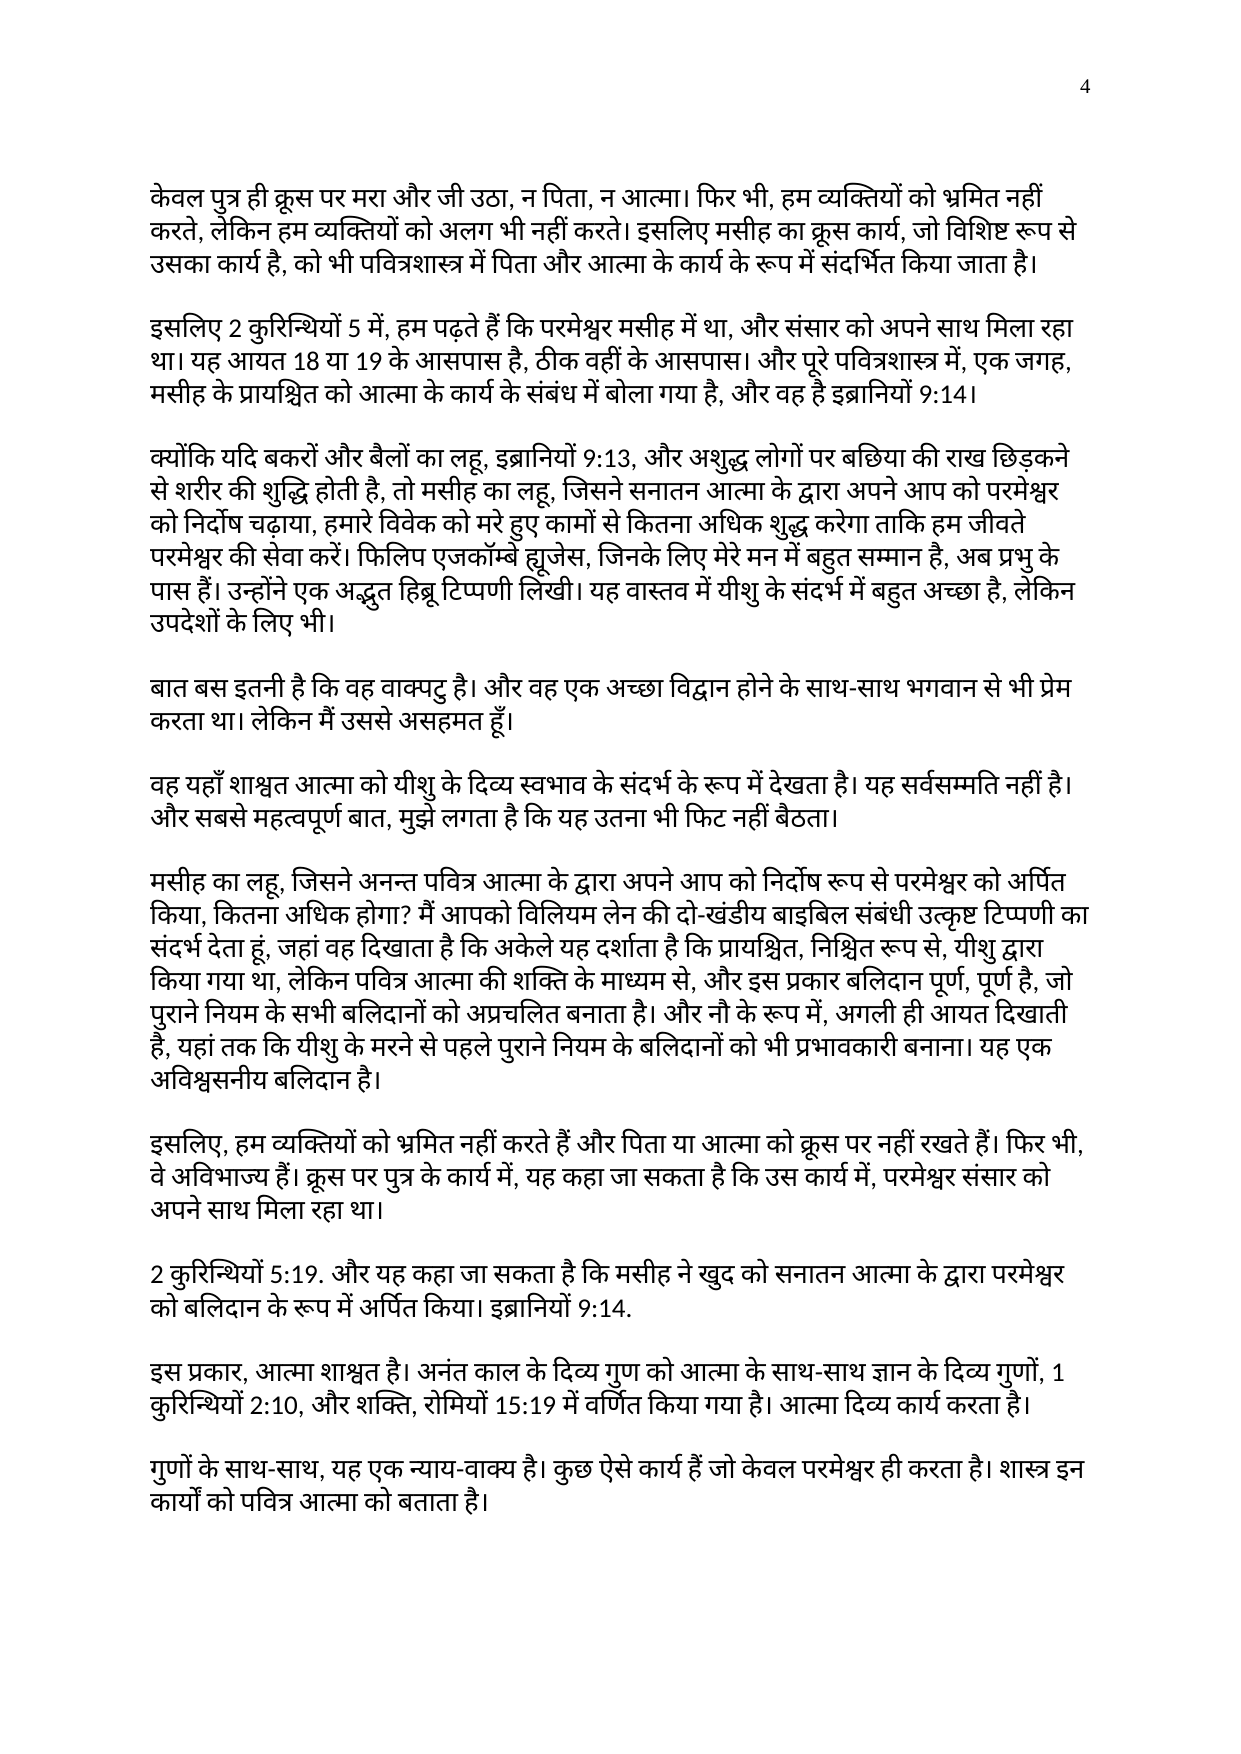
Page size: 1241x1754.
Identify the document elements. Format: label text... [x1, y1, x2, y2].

text गुणों के साथ-साथ, यह एक न्याय-वाक्य है। कुछ ऐसे कार्य हैं जो केवल परमेश्वर ही करता है। शास्त्र इन कार्यों को पवित्र आत्मा को बताता है। [150, 1452, 1090, 1518]
text 2 कुरिन्थियों 5:19. और यह कहा जा सकता है कि मसीह ने खुद को सनातन आत्मा के द्वारा परमेश्वर को बलिदान के रूप में अर्पित किया। इब्रानियों 9:14. [150, 1258, 1090, 1324]
text बात बस इतनी है कि वह वाक्पटु है। और वह एक अच्छा विद्वान होने के साथ-साथ भगवान से भी प्रेम करता था। लेकिन मैं उससे असहमत हूँ। [150, 671, 1090, 737]
text केवल पुत्र ही क्रूस पर मरा और जी उठा, न पिता, न आत्मा। फिर भी, हम व्यक्तियों को भ्रमित नहीं करते, लेकिन हम व्यक्तियों को अलग भी नहीं करते। इसलिए मसीह का क्रूस कार्य, जो विशिष्ट रूप से उसका कार्य है, को भी पवित्रशास्त्र में पिता और आत्मा के कार्य के रूप में संदर्भित किया जाता है। [150, 181, 1090, 280]
text इसलिए 2 कुरिन्थियों 5 में, हम पढ़ते हैं कि परमेश्वर मसीह में था, और संसार को अपने साथ मिला रहा था। यह आयत 18 या 19 के आसपास है, ठीक वहीं के आसपास। और पूरे पवित्रशास्त्र में, एक जगह, मसीह के प्रायश्चित को आत्मा के कार्य के संबंध में बोला गया है, और वह है इब्रानियों 9:14। [150, 311, 1090, 410]
text इस प्रकार, आत्मा शाश्वत है। अनंत काल के दिव्य गुण को आत्मा के साथ-साथ ज्ञान के दिव्य गुणों, 1 कुरिन्थियों 2:10, और शक्ति, रोमियों 15:19 में वर्णित किया गया है। आत्मा दिव्य कार्य करता है। [150, 1355, 1090, 1421]
text मसीह का लहू, जिसने अनन्त पवित्र आत्मा के द्वारा अपने आप को निर्दोष रूप से परमेश्वर को अर्पित किया, कितना अधिक होगा? मैं आपको विलियम लेन की दो-खंडीय बाइबिल संबंधी उत्कृष्ट टिप्पणी का संदर्भ देता हूं, जहां वह दिखाता है कि अकेले यह दर्शाता है कि प्रायश्चित, निश्चित रूप से, यीशु द्वारा किया गया था, लेकिन पवित्र आत्मा की शक्ति के माध्यम से, और इस प्रकार बलिदान पूर्ण, पूर्ण है, जो पुराने नियम के सभी बलिदानों को अप्रचलित बनाता है। और नौ के रूप में, अगली ही आयत दिखाती है, यहां तक कि यीशु के मरने से पहले पुराने नियम के बलिदानों को भी प्रभावकारी बनाना। यह एक अविश्वसनीय बलिदान है। [150, 865, 1090, 1096]
text इसलिए, हम व्यक्तियों को भ्रमित नहीं करते हैं और पिता या आत्मा को क्रूस पर नहीं रखते हैं। फिर भी, वे अविभाज्य हैं। क्रूस पर पुत्र के कार्य में, यह कहा जा सकता है कि उस कार्य में, परमेश्वर संसार को अपने साथ मिला रहा था। [150, 1127, 1090, 1227]
text क्योंकि यदि बकरों और बैलों का लहू, इब्रानियों 9:13, और अशुद्ध लोगों पर बछिया की राख छिड़कने से शरीर की शुद्धि होती है, तो मसीह का लहू, जिसने सनातन आत्मा के द्वारा अपने आप को परमेश्वर को निर्दोष चढ़ाया, हमारे विवेक को मरे हुए कामों से कितना अधिक शुद्ध करेगा ताकि हम जीवते परमेश्वर की सेवा करें। फिलिप एजकॉम्बे ह्यूजेस, जिनके लिए मेरे मन में बहुत सम्मान है, अब प्रभु के पास हैं। उन्होंने एक अद्भुत हिब्रू टिप्पणी लिखी। यह वास्तव में यीशु के संदर्भ में बहुत अच्छा है, लेकिन उपदेशों के लिए भी। [150, 442, 1090, 640]
text वह यहाँ शाश्वत आत्मा को यीशु के दिव्य स्वभाव के संदर्भ के रूप में देखता है। यह सर्वसम्मति नहीं है। और सबसे महत्वपूर्ण बात, मुझे लगता है कि यह उतना भी फिट नहीं बैठता। [150, 768, 1090, 834]
